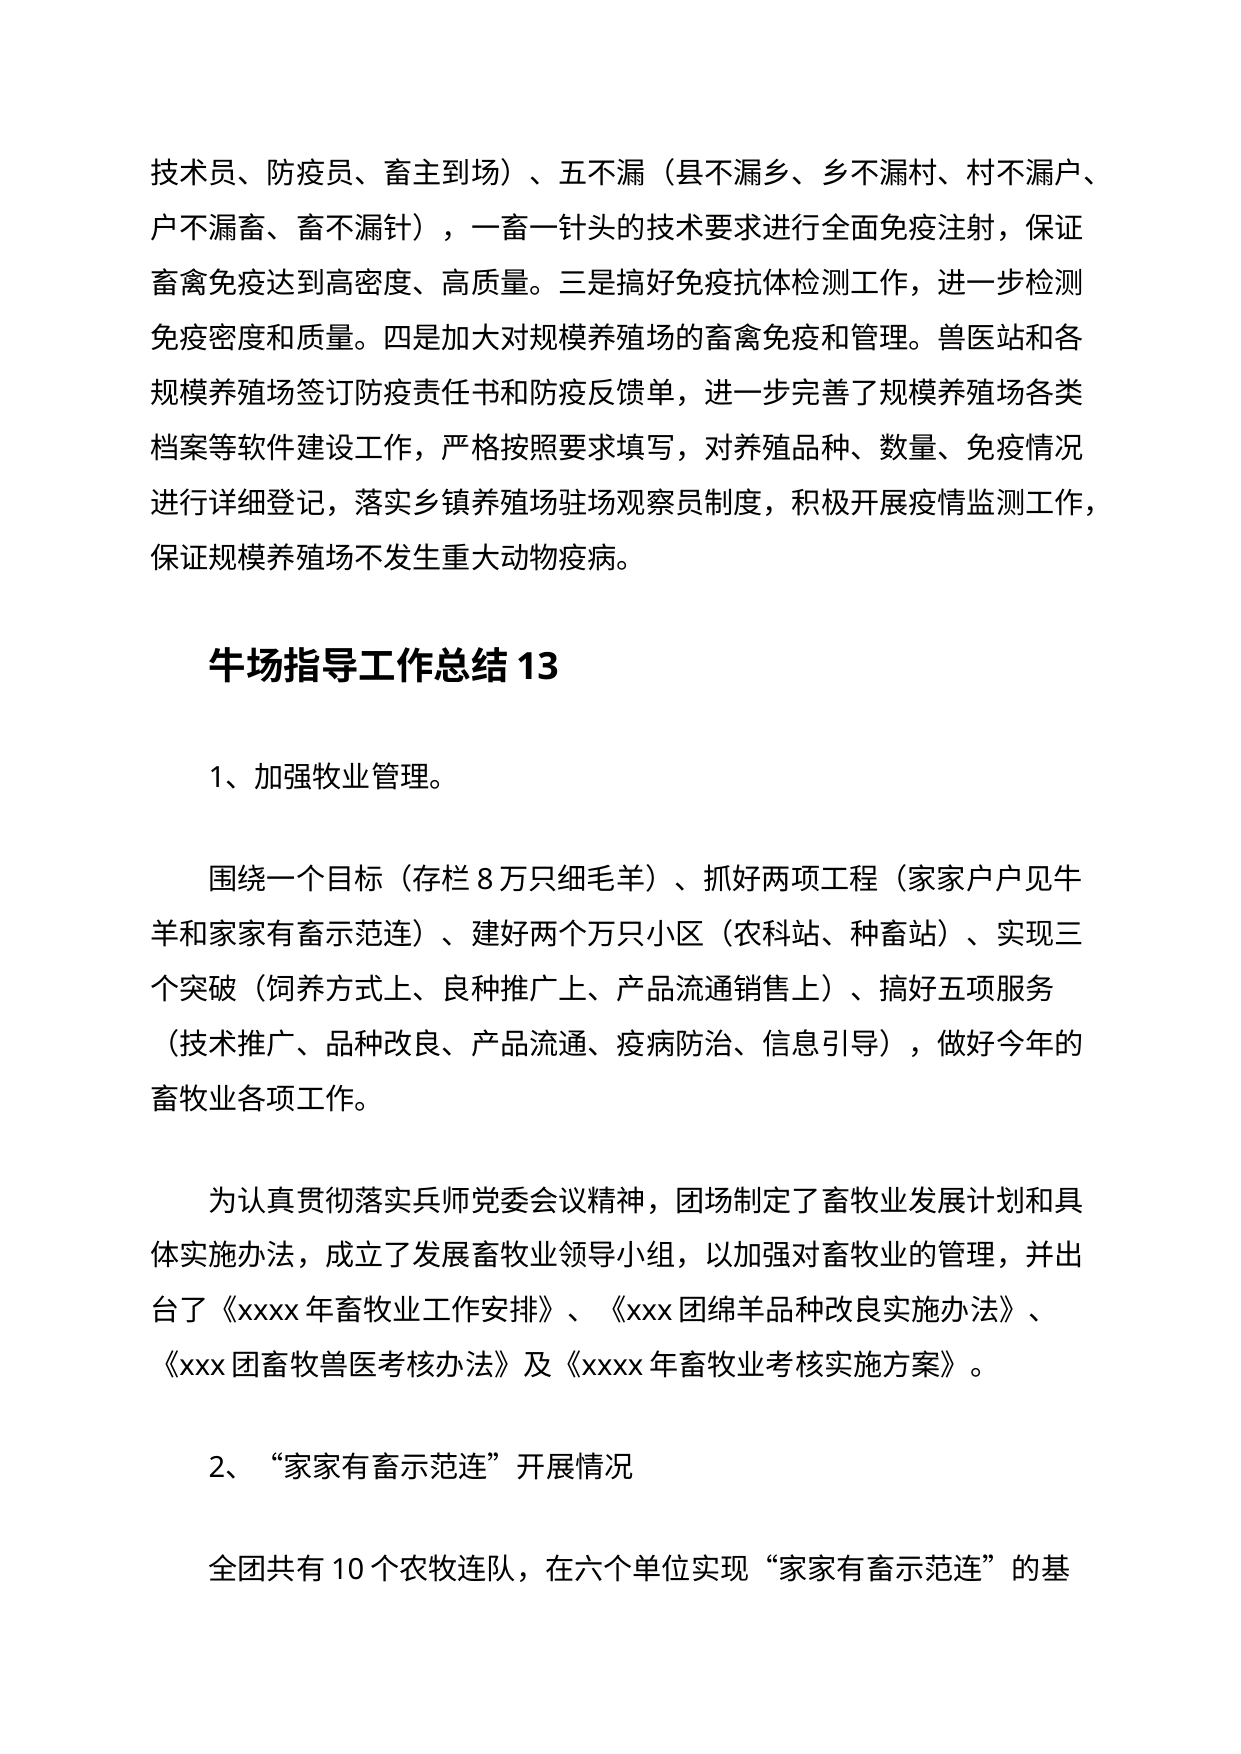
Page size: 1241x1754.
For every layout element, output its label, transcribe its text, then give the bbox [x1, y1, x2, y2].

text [150, 1546, 1090, 1588]
text 1、加强牧业管理。 [150, 754, 1090, 796]
text 牛场指导工作总结13 [150, 636, 1090, 691]
text 为认真贯彻落实兵师党委会议精神，团场制定了畜牧业发展计划和具体实施办法，成立了发展畜牧业领导小组，以加强对畜牧业的管理，并出台了《xxxx年畜牧业工作安排》、《xxx团绵羊品种改良实施办法》、《xxx团畜牧兽医考核办法》及《xxxx年畜牧业考核实施方案》。 [150, 1177, 1090, 1384]
text 围绕一个目标（存栏8万只细毛羊）、抓好两项工程（家家户户见牛羊和家家有畜示范连）、建好两个万只小区（农科站、种畜站）、实现三个突破（饲养方式上、良种推广上、产品流通销售上）、搞好五项服务（技术推广、品种改良、产品流通、疫病防治、信息引导），做好今年的畜牧业各项工作。 [150, 856, 1090, 1118]
text 2、“家家有畜示范连”开展情况 [150, 1444, 1090, 1486]
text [150, 150, 1090, 577]
